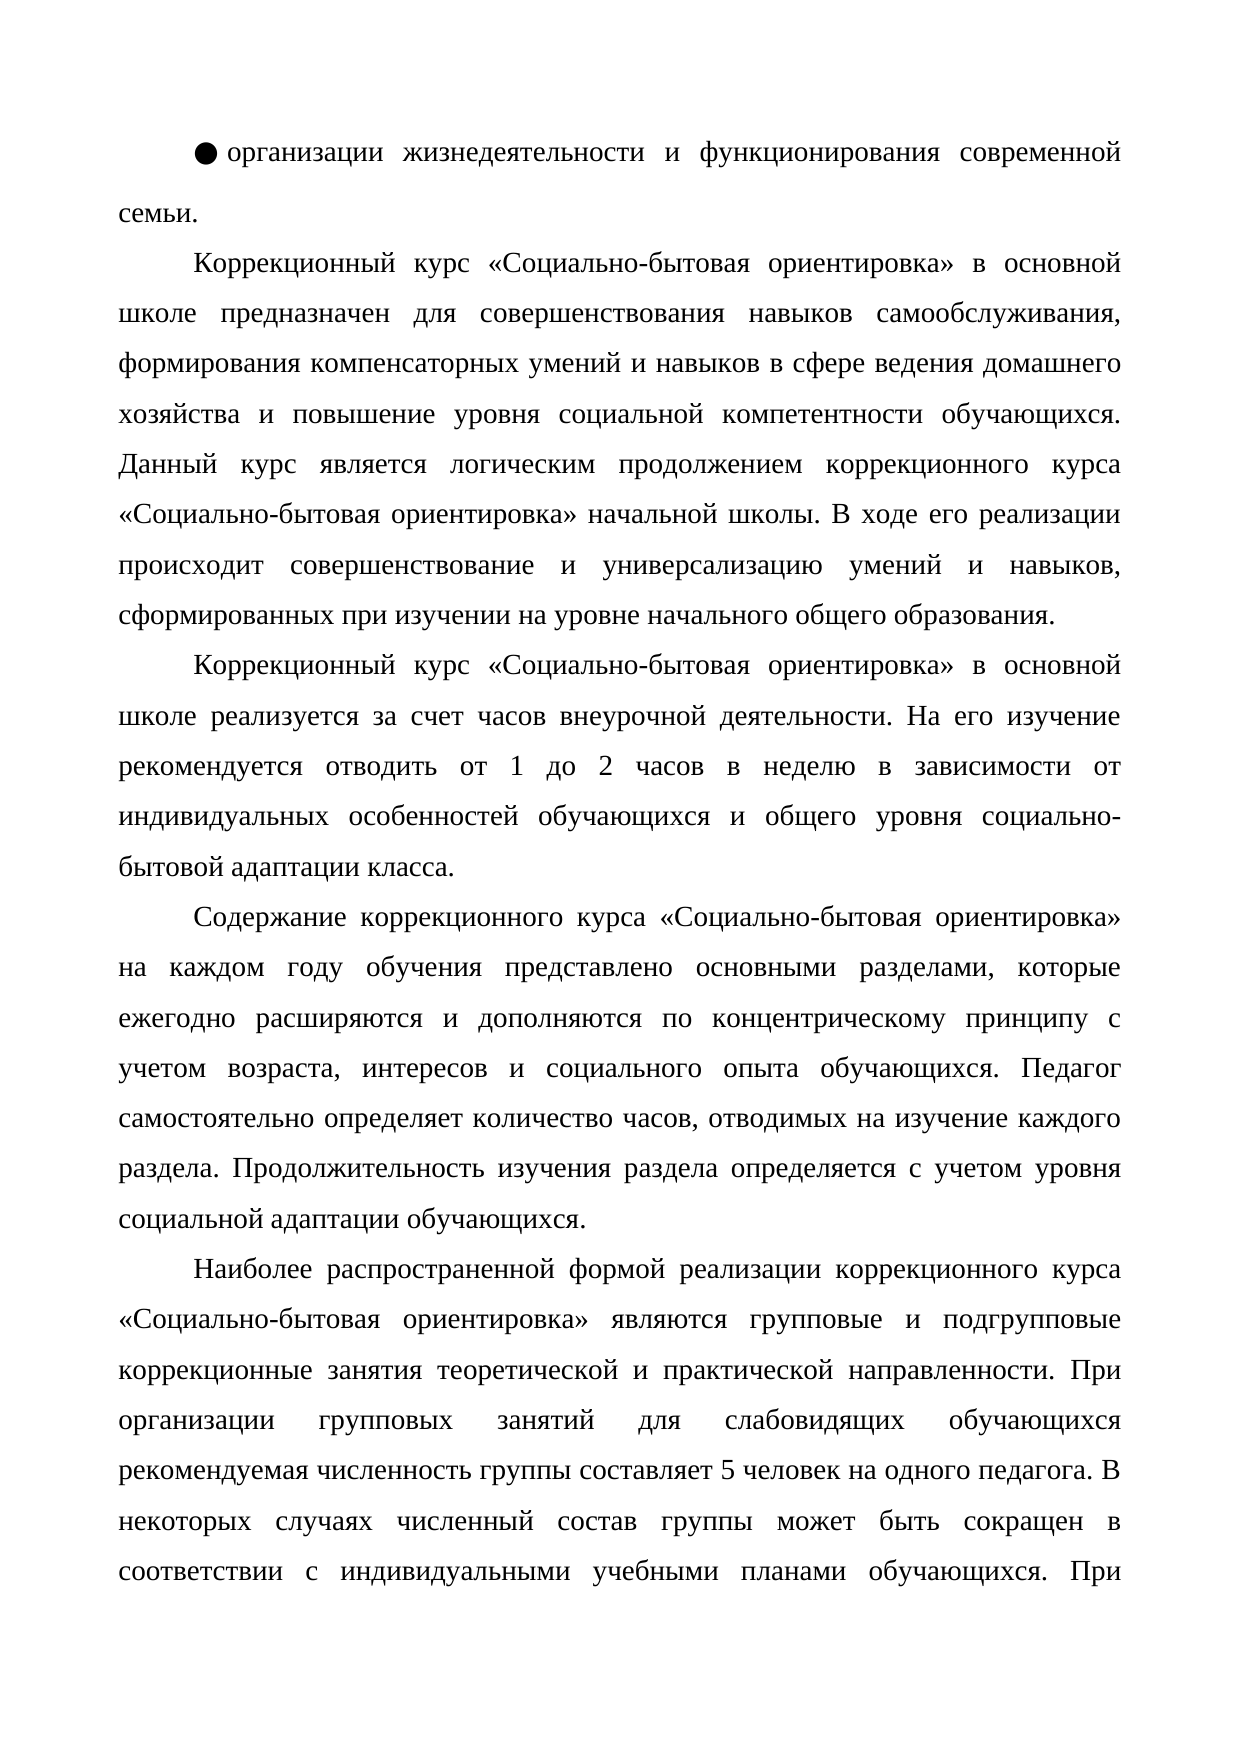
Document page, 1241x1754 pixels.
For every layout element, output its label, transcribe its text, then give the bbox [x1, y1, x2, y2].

list организации жизнедеятельности и функционирования современной семьи. [118, 118, 1122, 228]
text Коррекционный курс «Социально-бытовая ориентировка» в основной школе предназначен для совершенствования навыков самообслуживания, формирования компенсаторных умений и навыков в сфере ведения домашнего хозяйства и повышение уровня социальной компетентности обучающихся. Данный курс является логическим продолжением коррекционного курса «Социально-бытовая ориентировка» начальной школы. В ходе его реализации происходит совершенствование и универсализацию умений и навыков, сформированных при изучении на уровне начального общего образования. [118, 245, 1122, 631]
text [118, 1251, 1122, 1587]
text Коррекционный курс «Социально-бытовая ориентировка» в основной школе реализуется за счет часов внеурочной деятельности. На его изучение рекомендуется отводить от 1 до 2 часов в неделю в зависимости от индивидуальных особенностей обучающихся и общего уровня социально-бытовой адаптации класса. [118, 647, 1122, 882]
text Содержание коррекционного курса «Социально-бытовая ориентировка» на каждом году обучения представлено основными разделами, которые ежегодно расширяются и дополняются по концентрическому принципу с учетом возраста, интересов и социального опыта обучающихся. Педагог самостоятельно определяет количество часов, отводимых на изучение каждого раздела. Продолжительность изучения раздела определяется с учетом уровня социальной адаптации обучающихся. [118, 899, 1122, 1234]
